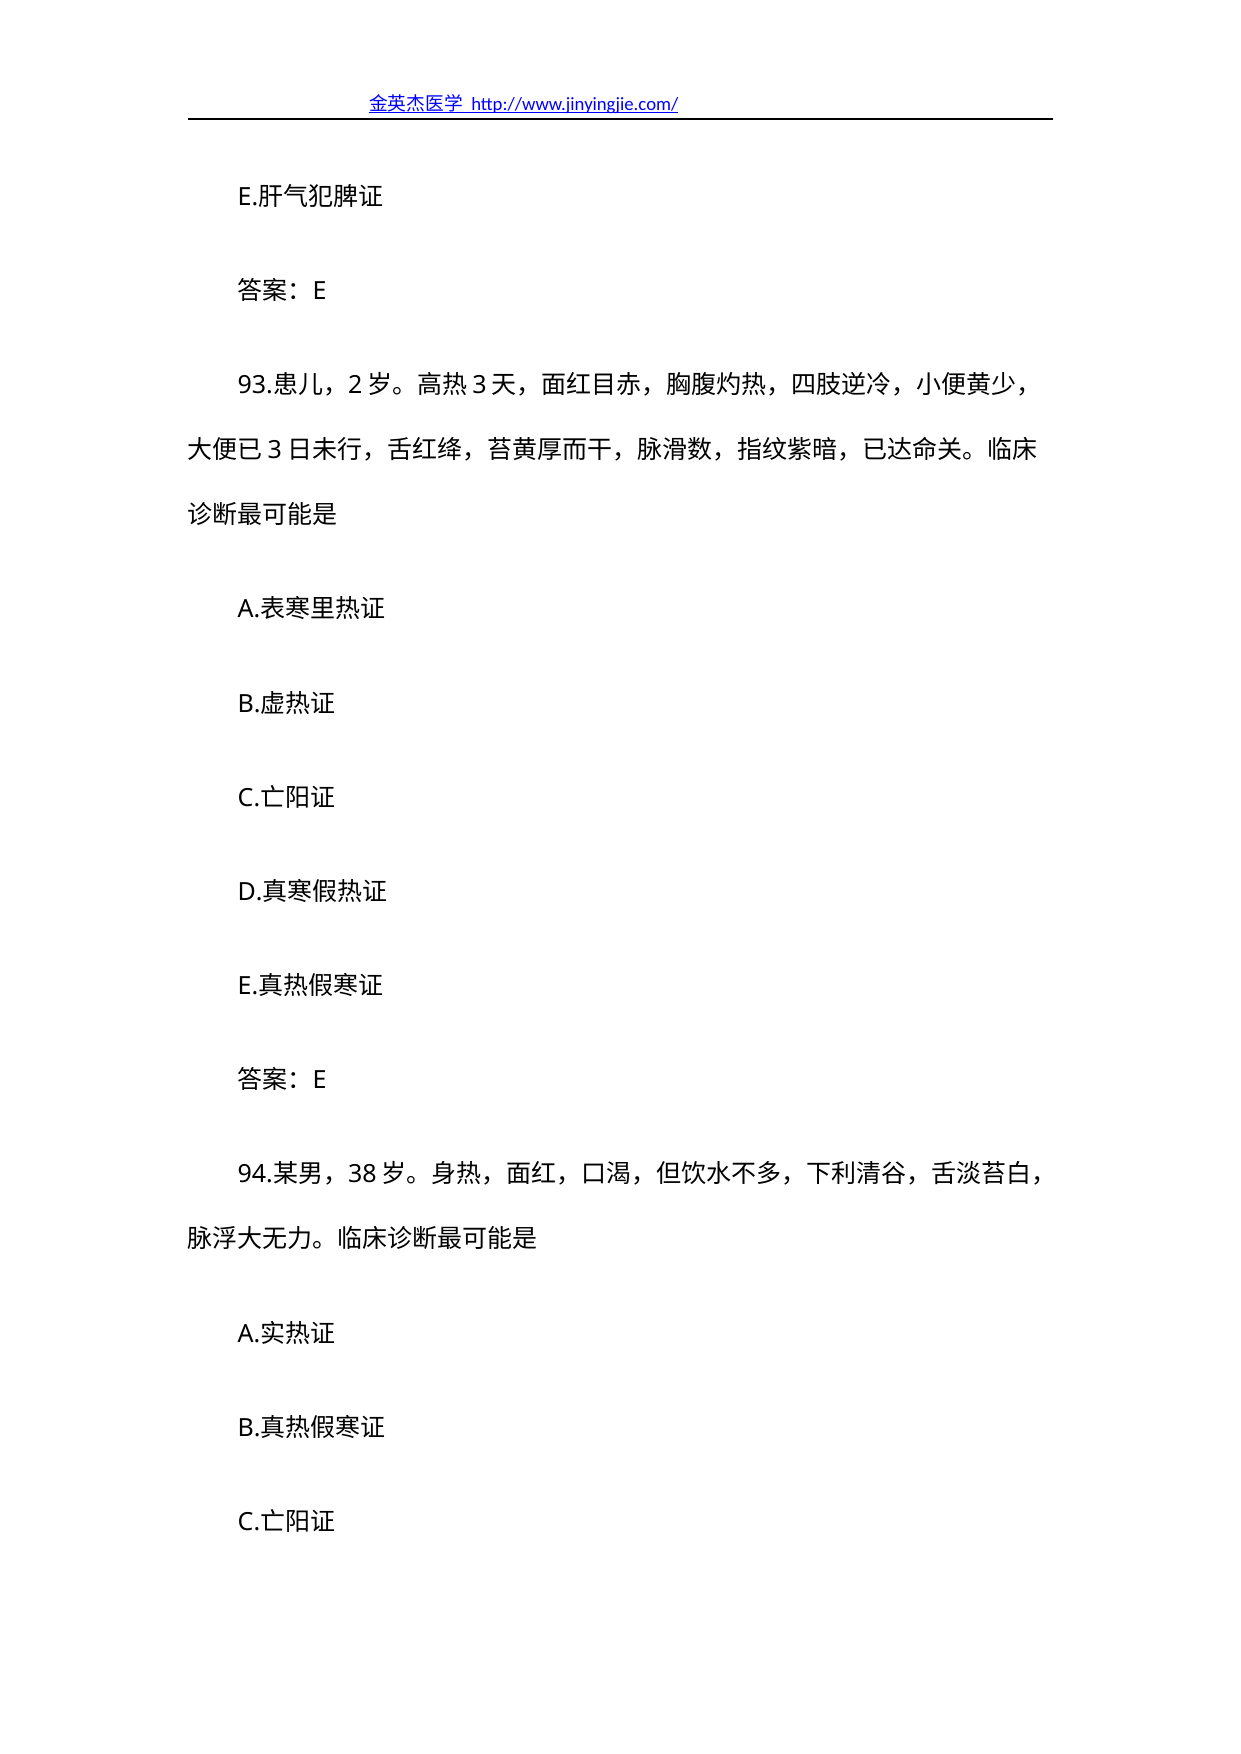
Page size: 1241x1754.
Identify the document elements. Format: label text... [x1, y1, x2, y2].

text A.表寒里热证 [187, 574, 1053, 639]
text E.肝气犯脾证 [187, 162, 1053, 227]
text 94.某男，38岁。身热，面红，口渴，但饮水不多，下利清谷，舌淡苔白，脉浮大无力。临床诊断最可能是 [187, 1139, 1053, 1269]
text 答案：E [187, 1045, 1053, 1110]
text C.亡阳证 [187, 763, 1053, 828]
text D.真寒假热证 [187, 857, 1053, 922]
text A.实热证 [187, 1299, 1053, 1364]
text 93.患儿，2岁。高热3天，面红目赤，胸腹灼热，四肢逆冷，小便黄少，大便已3日未行，舌红绛，苔黄厚而干，脉滑数，指纹紫暗，已达命关。临床诊断最可能是 [187, 350, 1053, 545]
text 答案：E [187, 256, 1053, 321]
text C.亡阳证 [187, 1487, 1053, 1552]
text B.真热假寒证 [187, 1393, 1053, 1458]
text B.虚热证 [187, 669, 1053, 734]
text E.真热假寒证 [187, 951, 1053, 1016]
